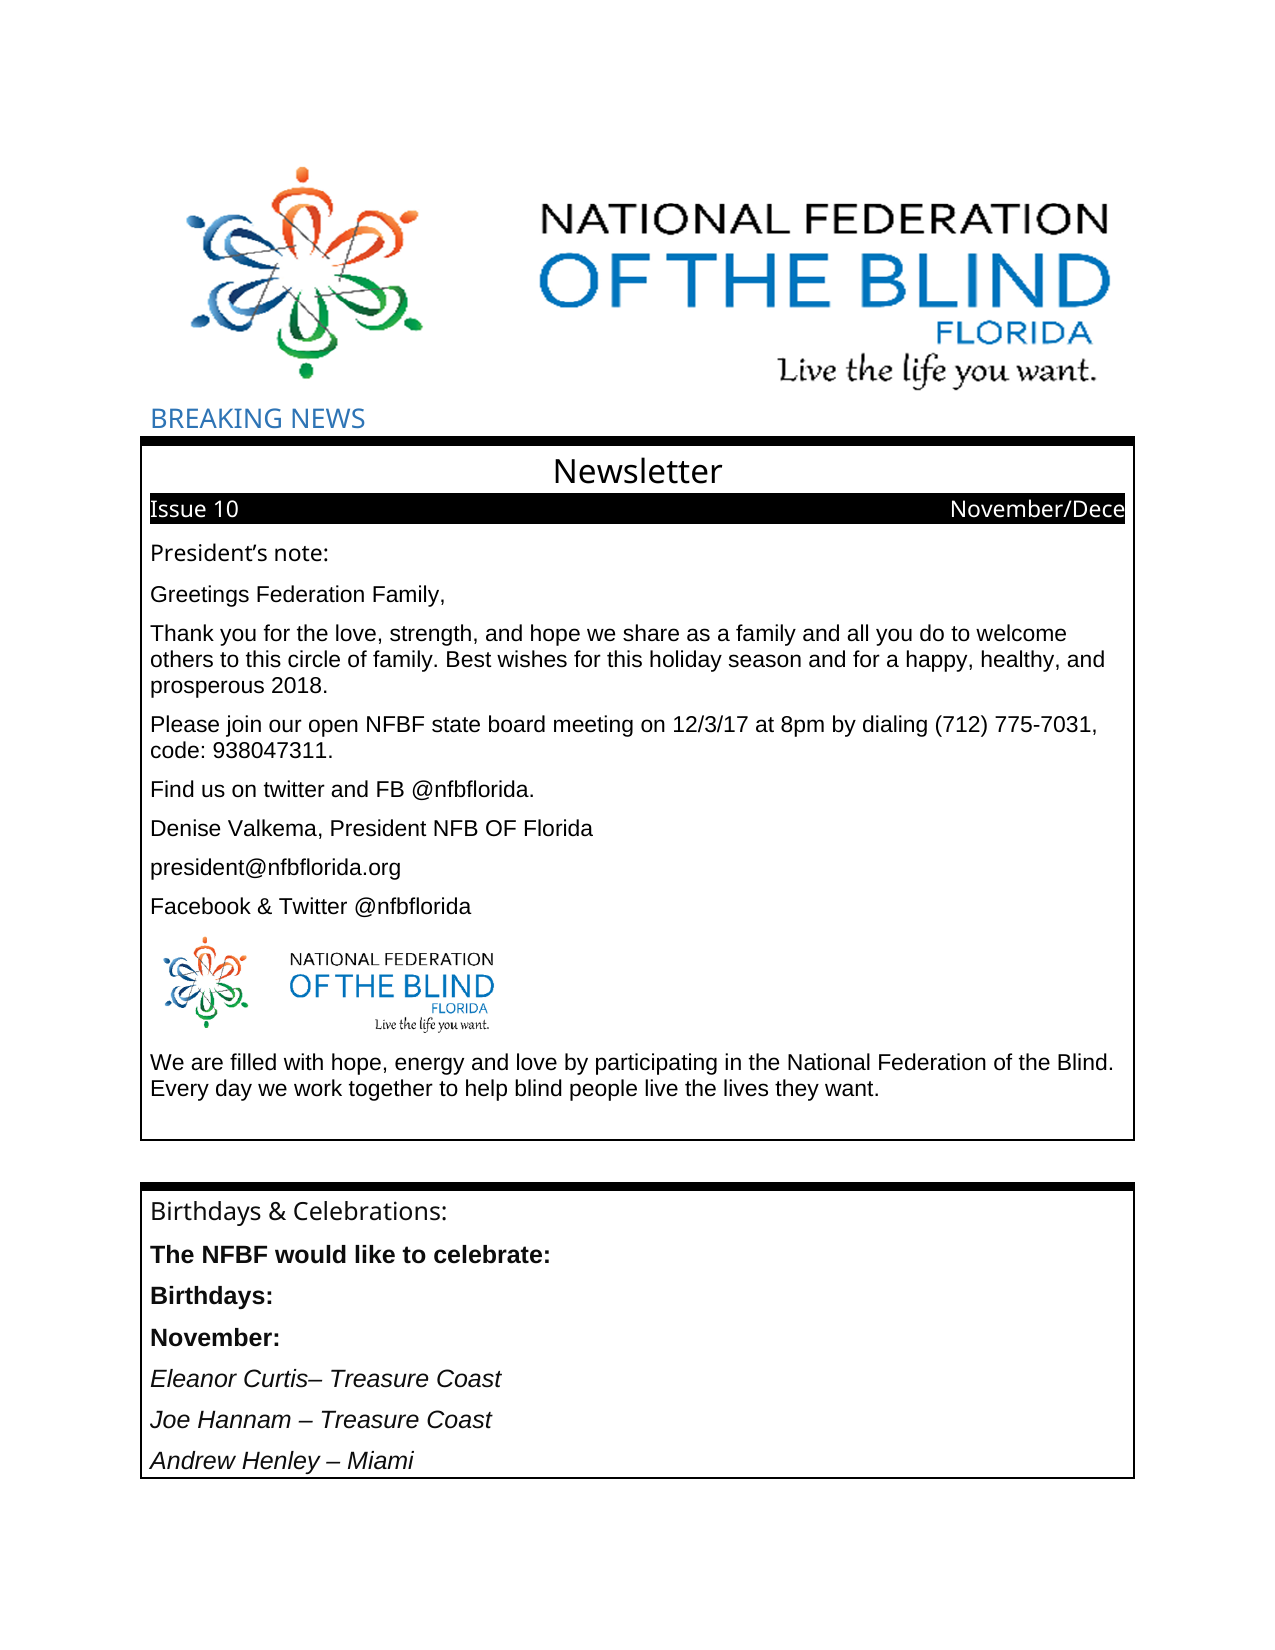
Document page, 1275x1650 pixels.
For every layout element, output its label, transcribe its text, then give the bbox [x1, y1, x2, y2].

text Find us on twitter and FB @nfbflorida. [142, 765, 1133, 803]
text Andrew Henley – Miami [142, 1435, 1133, 1477]
text Birthdays & Celebrations: [142, 1191, 1133, 1227]
text Thank you for the love, strength, and hope we share as a family and all you do to welcome others to this circle of family. Best wishes for this holiday season and for a happy, healthy, and prosperous 2018. [142, 608, 1133, 699]
text November: [142, 1311, 1133, 1351]
text The NFBF would like to celebrate: [142, 1228, 1133, 1269]
text Birthdays: [142, 1270, 1133, 1310]
picture [150, 931, 499, 1037]
text Eleanor Curtis– Treasure Coast [142, 1352, 1133, 1392]
text Denise Valkema, President NFB OF Florida [142, 804, 1133, 842]
text Greetings Federation Family, [142, 569, 1133, 607]
text Joe Hannam – Treasure Coast [142, 1393, 1133, 1434]
subtitle BREAKING NEWS [150, 400, 1125, 436]
text Please join our open NFBF state board meeting on 12/3/17 at 8pm by dialing (712) 775-7031, code: 938047311. [142, 700, 1133, 764]
title Newsletter [142, 446, 1133, 493]
text We are filled with hope, energy and love by participating in the National Federation of the Blind. Every day we work together to help blind people live the lives they want. [142, 1037, 1133, 1139]
text President’s note: [142, 526, 1133, 568]
text Facebook & Twitter @nfbflorida [142, 881, 1133, 919]
picture [150, 154, 1125, 400]
text president@nfbflorida.org [142, 843, 1133, 880]
text Issue 10 November/December 2017 [150, 493, 1125, 524]
